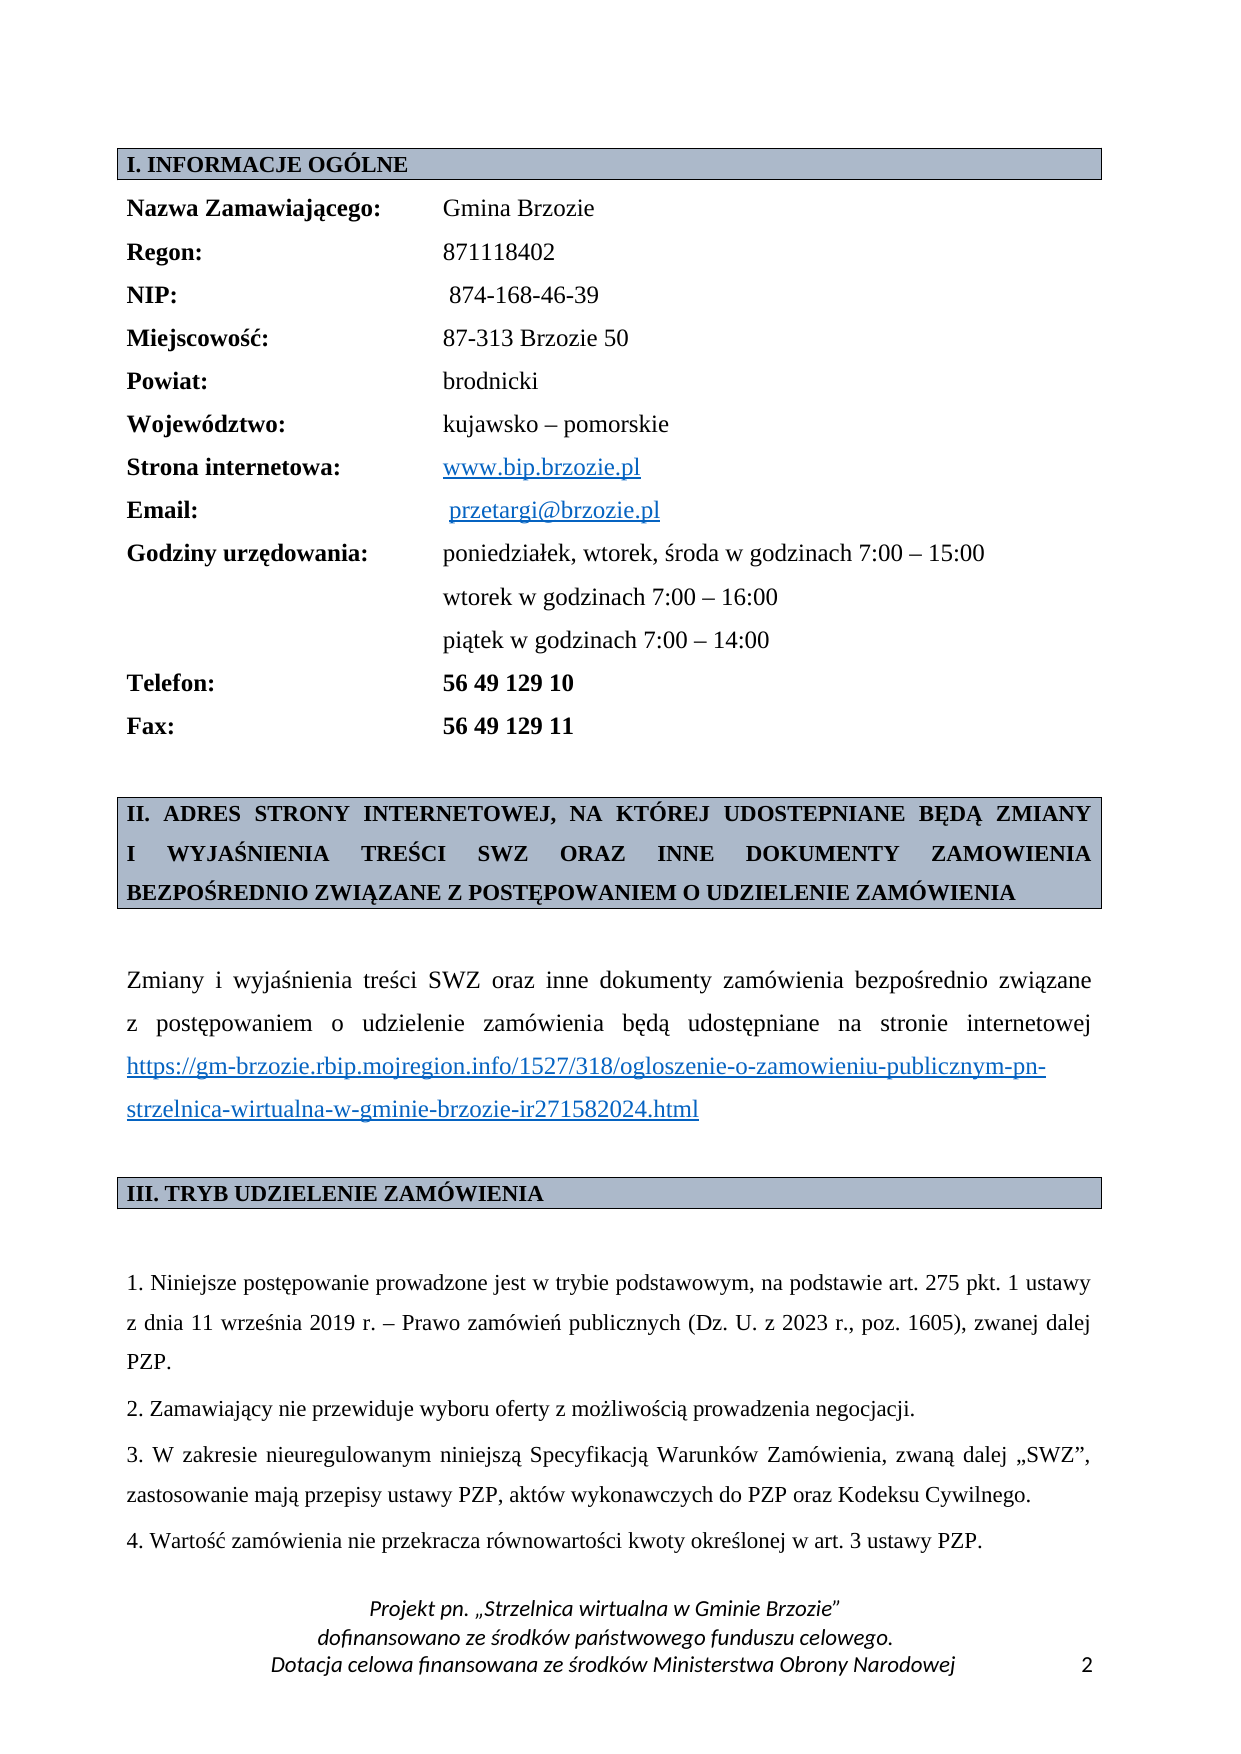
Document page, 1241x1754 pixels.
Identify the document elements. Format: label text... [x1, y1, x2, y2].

text Miejscowość: 87-313 Brzozie 50 [126, 323, 1092, 352]
text 4. Wartość zamówienia nie przekracza równowartości kwoty określonej w art. 3 ustawy PZP. [126, 1527, 1092, 1554]
text Email: przetargi@brzozie.pl [126, 495, 1092, 524]
text Telefon: 56 49 129 10 [126, 668, 1092, 697]
text III. TRYB UDZIELENIE ZAMÓWIENIA [118, 1178, 1101, 1208]
text 2. Zamawiający nie przewiduje wyboru oferty z możliwością prowadzenia negocjacji. [126, 1395, 1092, 1421]
text NIP: 874-168-46-39 [126, 280, 1092, 308]
text 1. Niniejsze postępowanie prowadzone jest w trybie podstawowym, na podstawie art. 275 pkt. 1 ustawy z dnia 11 września 2019 r. – Prawo zamówień publicznych (Dz. U. z 2023 r., poz. 1605), zwanej dalej PZP. [126, 1269, 1092, 1374]
text Powiat: brodnicki [126, 366, 1092, 395]
text 3. W zakresie nieuregulowanym niniejszą Specyfikacją Warunków Zamówienia, zwaną dalej „SWZ”, zastosowanie mają przepisy ustawy PZP, aktów wykonawczych do PZP oraz Kodeksu Cywilnego. [126, 1441, 1092, 1507]
text wtorek w godzinach 7:00 – 16:00 [126, 582, 1092, 610]
text Godziny urzędowania: poniedziałek, wtorek, środa w godzinach 7:00 – 15:00 [126, 538, 1092, 567]
text Regon: 871118402 [126, 237, 1092, 265]
text Zmiany i wyjaśnienia treści SWZ oraz inne dokumenty zamówienia bezpośrednio związane z postępowaniem o udzielenie zamówienia będą udostępniane na stronie internetowej https://gm-brzozie.rbip.mojregion.info/1527/318/ogloszenie-o-zamowieniu-publicznym-pn-strzelnica-wirtualna-w-gminie-brzozie-ir271582024.html [126, 965, 1092, 1123]
text I. INFORMACJE OGÓLNE [118, 149, 1101, 179]
text Nazwa Zamawiającego: Gmina Brzozie [126, 193, 1092, 222]
text II. ADRES STRONY INTERNETOWEJ, NA KTÓREJ UDOSTEPNIANE BĘDĄ ZMIANY I WYJAŚNIENIA TREŚCI SWZ ORAZ INNE DOKUMENTY ZAMOWIENIA BEZPOŚREDNIO ZWIĄZANE Z POSTĘPOWANIEM O UDZIELENIE ZAMÓWIENIA [118, 798, 1101, 908]
text Strona internetowa: www.bip.brzozie.pl [126, 452, 1092, 481]
text piątek w godzinach 7:00 – 14:00 [126, 625, 1092, 653]
text Województwo: kujawsko – pomorskie [126, 409, 1092, 438]
text Fax: 56 49 129 11 [126, 711, 1092, 740]
